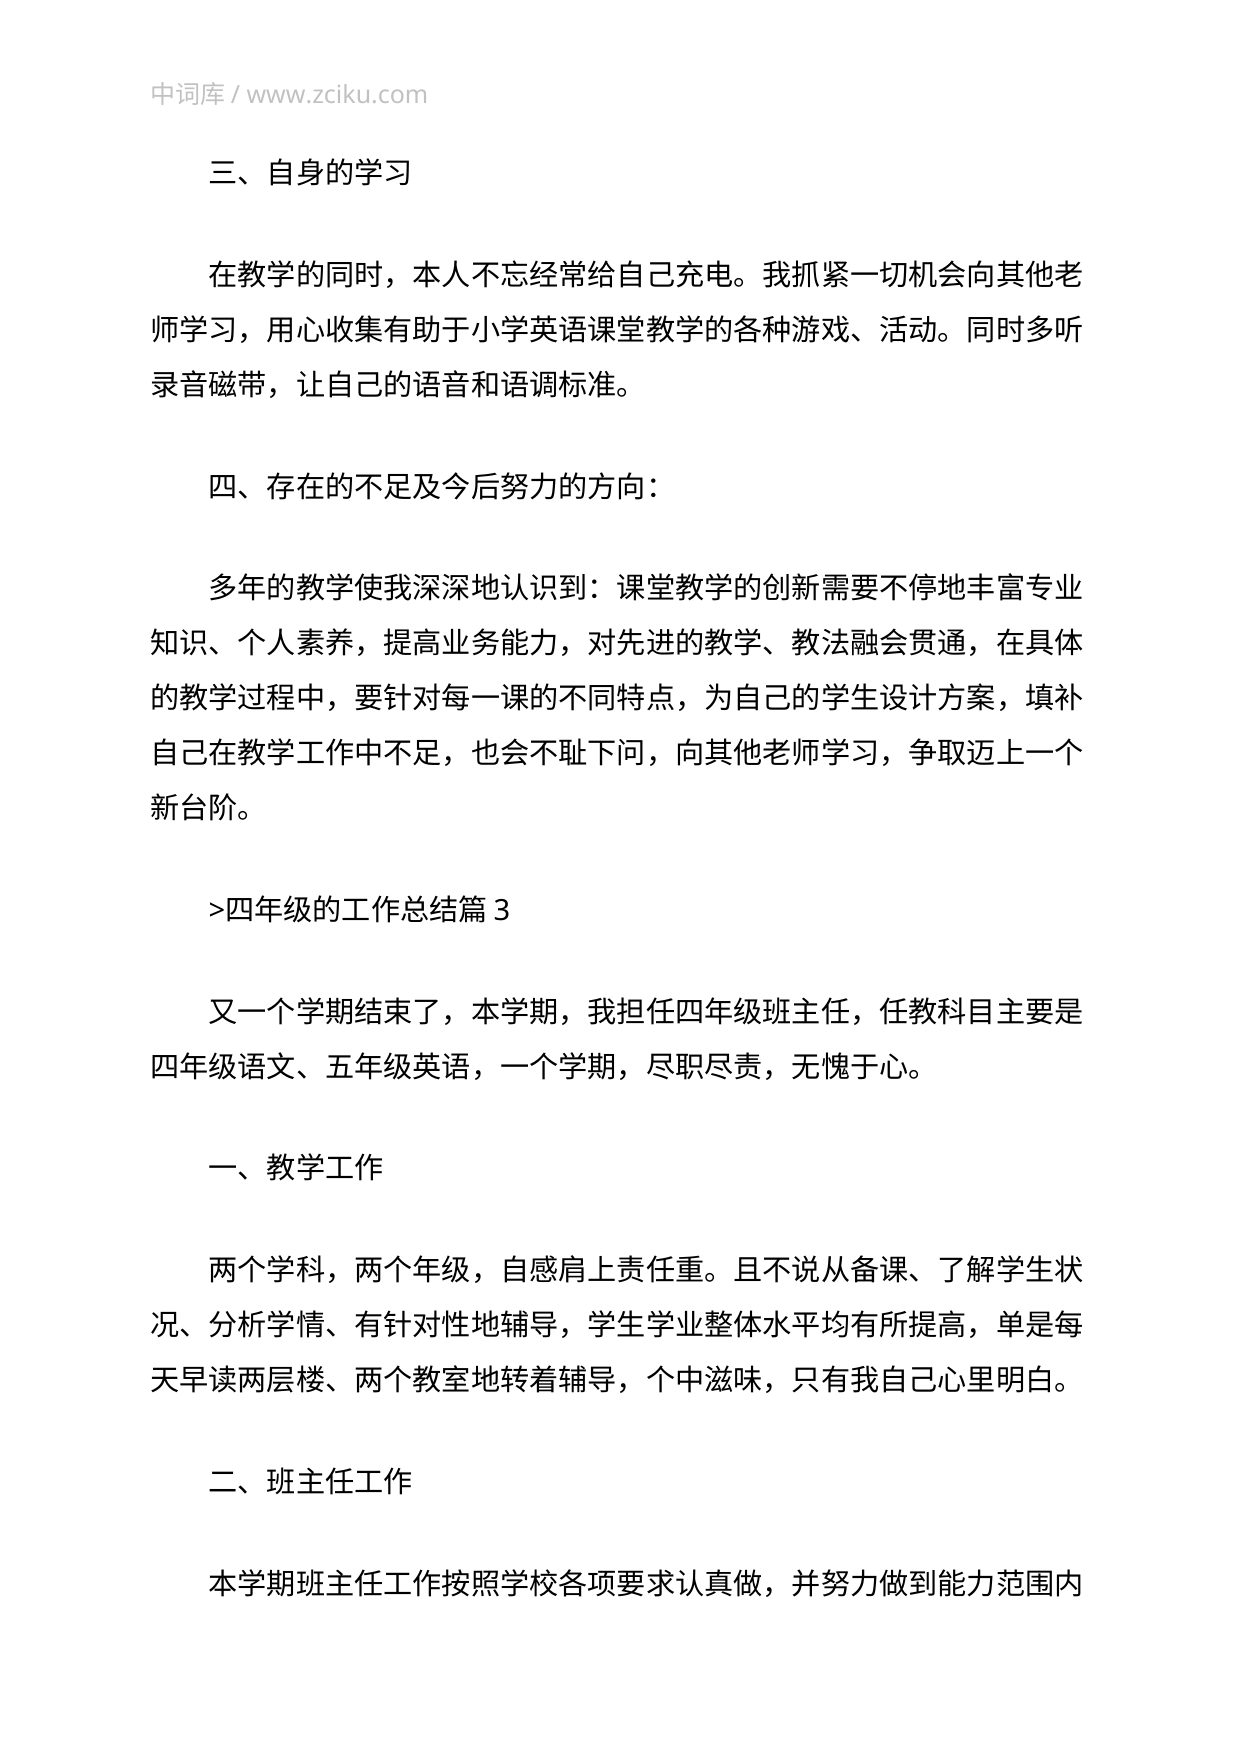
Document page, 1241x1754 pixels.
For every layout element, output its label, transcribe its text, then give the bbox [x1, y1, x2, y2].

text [150, 1560, 1090, 1602]
text 多年的教学使我深深地认识到：课堂教学的创新需要不停地丰富专业知识、个人素养，提高业务能力，对先进的教学、教法融会贯通，在具体的教学过程中，要针对每一课的不同特点，为自己的学生设计方案，填补自己在教学工作中不足，也会不耻下问，向其他老师学习，争取迈上一个新台阶。 [150, 565, 1090, 827]
text 二、班主任工作 [150, 1458, 1090, 1501]
text 三、自身的学习 [150, 150, 1090, 192]
text 在教学的同时，本人不忘经常给自己充电。我抓紧一切机会向其他老师学习，用心收集有助于小学英语课堂教学的各种游戏、活动。同时多听录音磁带，让自己的语音和语调标准。 [150, 252, 1090, 404]
text 一、教学工作 [150, 1145, 1090, 1187]
text 两个学科，两个年级，自感肩上责任重。且不说从备课、了解学生状况、分析学情、有针对性地辅导，学生学业整体水平均有所提高，单是每天早读两层楼、两个教室地转着辅导，个中滋味，只有我自己心里明白。 [150, 1247, 1090, 1399]
text 又一个学期结束了，本学期，我担任四年级班主任，任教科目主要是四年级语文、五年级英语，一个学期，尽职尽责，无愧于心。 [150, 988, 1090, 1086]
text >四年级的工作总结篇3 [150, 886, 1090, 929]
text 四、存在的不足及今后努力的方向： [150, 463, 1090, 506]
